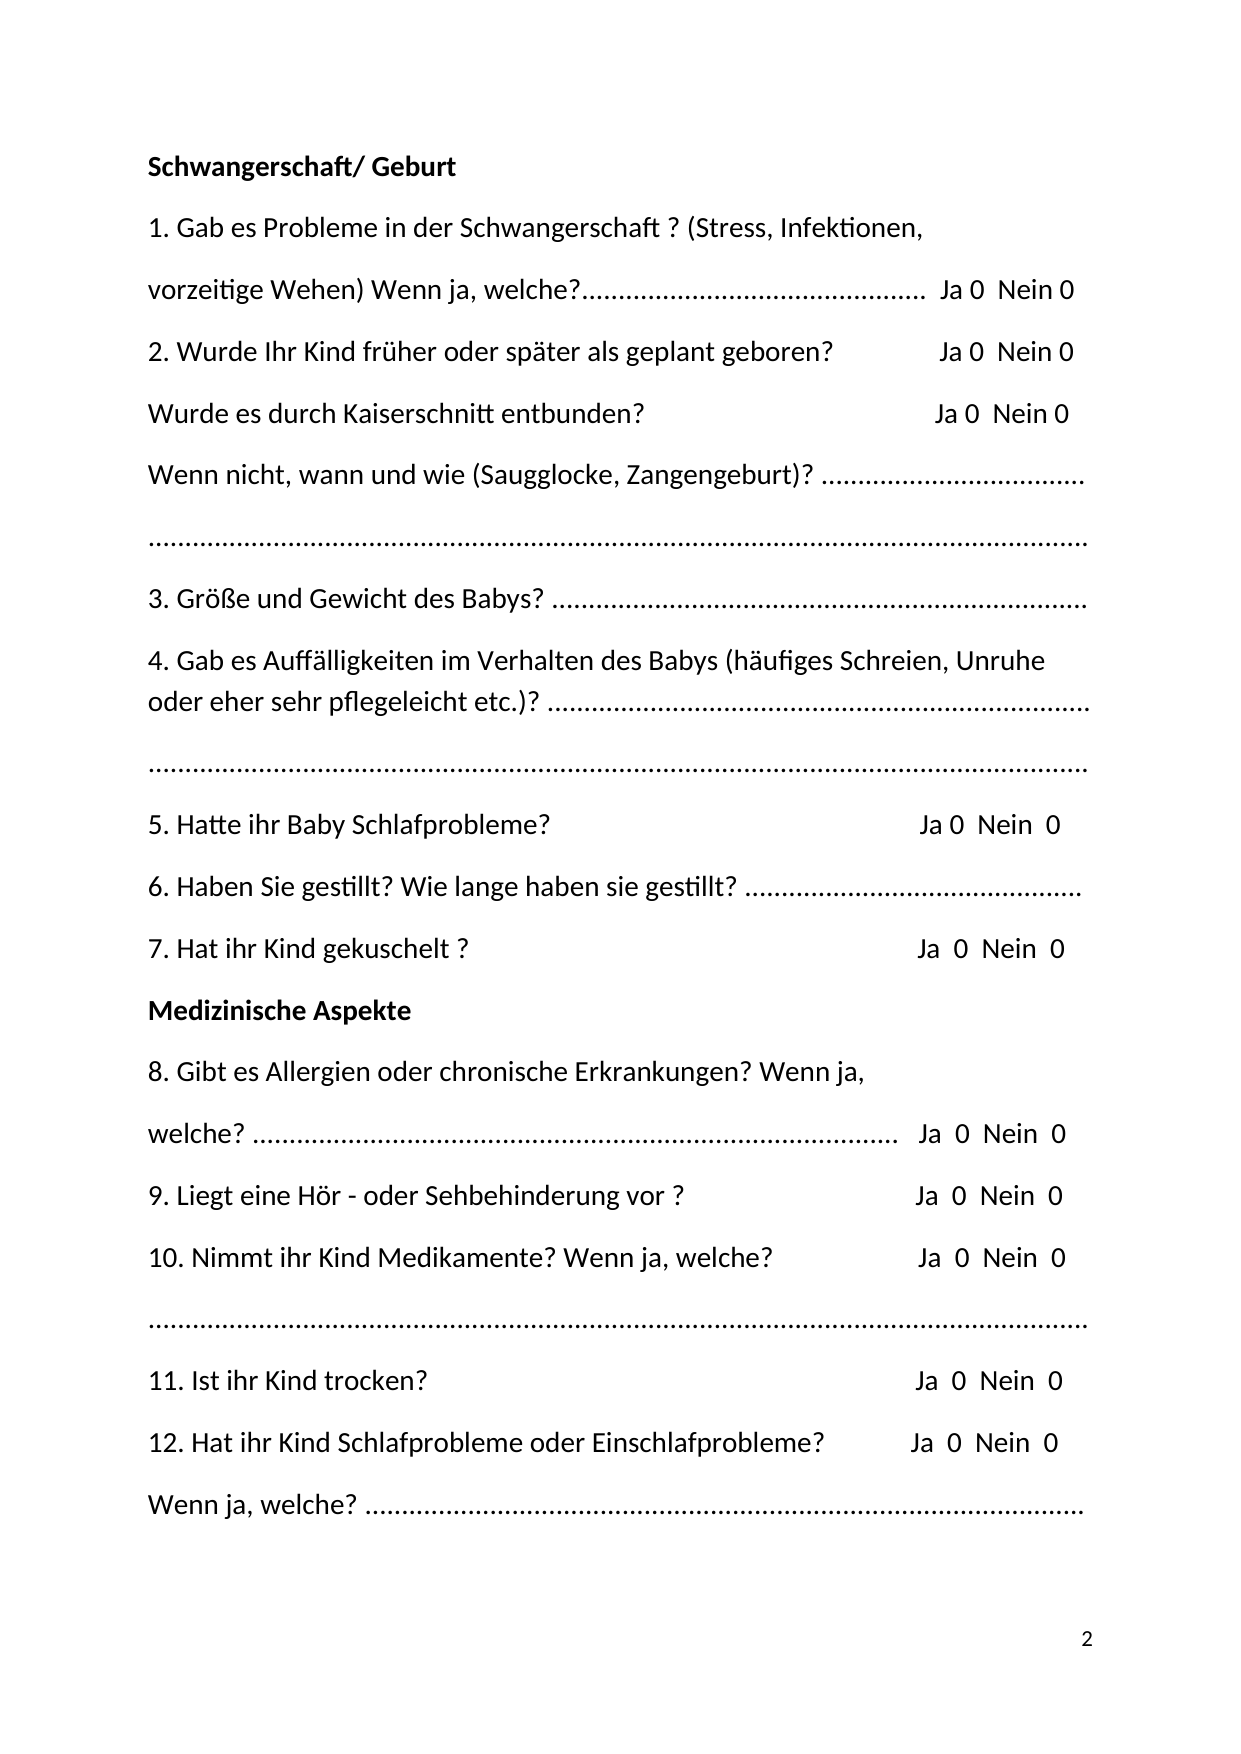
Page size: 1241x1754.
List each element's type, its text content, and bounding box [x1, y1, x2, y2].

text 8. Gibt es Allergien oder chronische Erkrankungen? Wenn ja, [148, 1053, 1093, 1089]
text 12. Hat ihr Kind Schlafprobleme oder Einschlafprobleme? Ja 0 Nein 0 [148, 1424, 1093, 1459]
text welche? ........................................................................................ Ja 0 Nein 0 [148, 1115, 1093, 1151]
text 9. Liegt eine Hör - oder Sehbehinderung vor ? Ja 0 Nein 0 [148, 1177, 1093, 1212]
text 1. Gab es Probleme in der Schwangerschaft ? (Stress, Infektionen, [148, 209, 1093, 245]
text vorzeitige Wehen) Wenn ja, welche?............................................... Ja 0 Nein 0 [148, 271, 1093, 307]
text ................................................................................................................................ [148, 1300, 1093, 1336]
text 4. Gab es Auffälligkeiten im Verhalten des Babys (häufiges Schreien, Unruhe oder eher sehr pflegeleicht etc.)? .......................................................................... [148, 642, 1093, 718]
text 6. Haben Sie gestillt? Wie lange haben sie gestillt? .............................................. [148, 868, 1093, 904]
text Schwangerschaft/ Geburt [148, 148, 1093, 183]
text Wenn ja, welche? .................................................................................................. [148, 1486, 1093, 1521]
text ................................................................................................................................ [148, 744, 1093, 780]
text Wurde es durch Kaiserschnitt entbunden? Ja 0 Nein 0 [148, 395, 1093, 430]
text 3. Größe und Gewicht des Babys? ......................................................................... [148, 580, 1093, 616]
text 11. Ist ihr Kind trocken? Ja 0 Nein 0 [148, 1362, 1093, 1398]
text 7. Hat ihr Kind gekuschelt ? Ja 0 Nein 0 [148, 930, 1093, 965]
text Wenn nicht, wann und wie (Saugglocke, Zangengeburt)? .................................... [148, 456, 1093, 492]
text ................................................................................................................................ [148, 518, 1093, 554]
text Medizinische Aspekte [148, 992, 1093, 1027]
text 5. Hatte ihr Baby Schlafprobleme? Ja 0 Nein 0 [148, 806, 1093, 842]
text 2. Wurde Ihr Kind früher oder später als geplant geboren? Ja 0 Nein 0 [148, 333, 1093, 368]
text 10. Nimmt ihr Kind Medikamente? Wenn ja, welche? Ja 0 Nein 0 [148, 1239, 1093, 1274]
